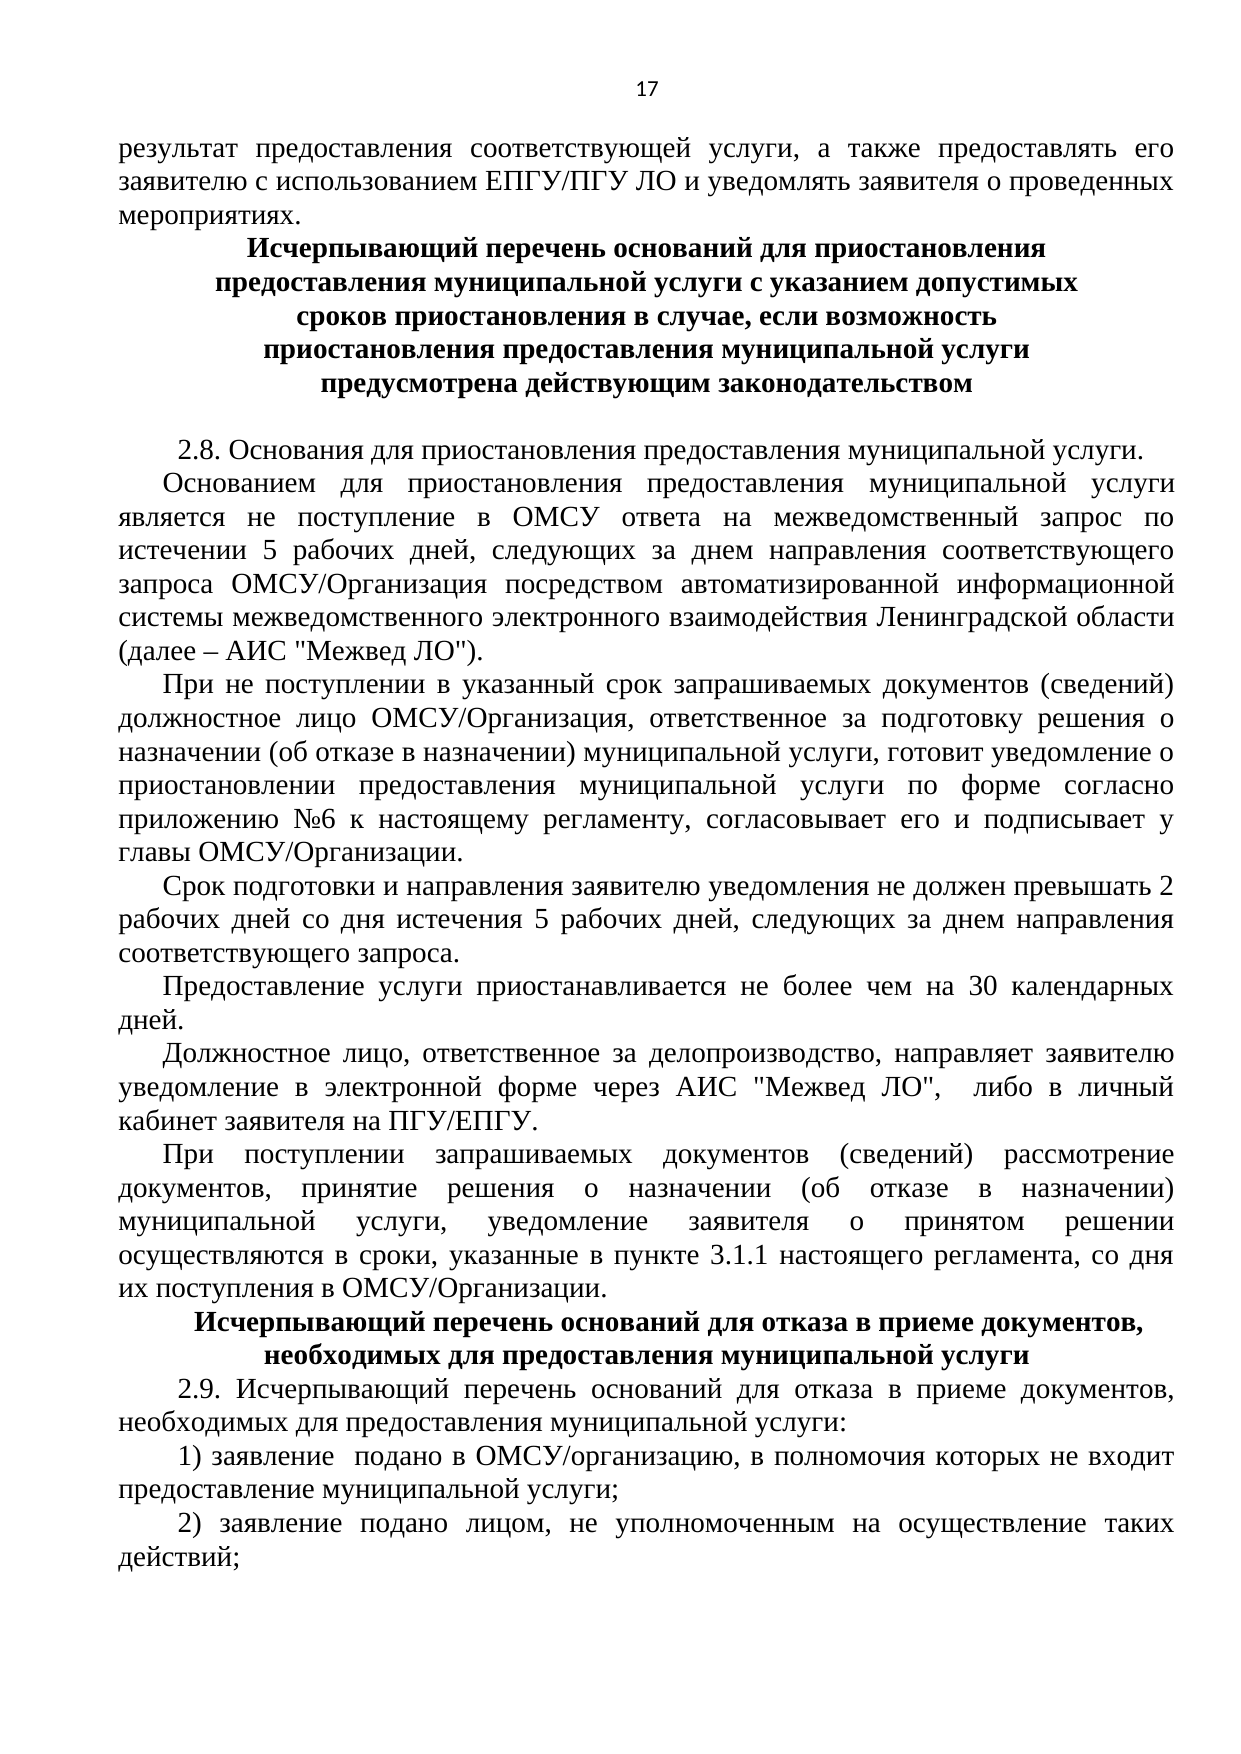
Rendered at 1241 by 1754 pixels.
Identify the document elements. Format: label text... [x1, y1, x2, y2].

text 2) заявление подано лицом, не уполномоченным на осуществление таких действий; [118, 1505, 1175, 1572]
title приостановления предоставления муниципальной услуги [118, 331, 1175, 365]
title предоставления муниципальной услуги с указанием допустимых [118, 264, 1175, 298]
title Исчерпывающий перечень оснований для приостановления [118, 231, 1175, 264]
text Предоставление услуги приостанавливается не более чем на 30 календарных дней. [118, 968, 1175, 1036]
text Основанием для приостановления предоставления муниципальной услуги является не поступление в ОМСУ ответа на межведомственный запрос по истечении 5 рабочих дней, следующих за днем направления соответствующего запроса ОМСУ/Организация посредством автоматизированной информационной системы межведомственного электронного взаимодействия Ленинградской области (далее – АИС "Межвед ЛО"). [118, 465, 1175, 667]
text При поступлении запрашиваемых документов (сведений) рассмотрение документов, принятие решения о назначении (об отказе в назначении) муниципальной услуги, уведомление заявителя о принятом решении осуществляются в сроки, указанные в пункте 3.1.1 настоящего регламента, со дня их поступления в ОМСУ/Организации. [118, 1136, 1175, 1304]
text 1) заявление подано в ОМСУ/организацию, в полномочия которых не входит предоставление муниципальной услуги; [118, 1438, 1175, 1505]
text 2.9. Исчерпывающий перечень оснований для отказа в приеме документов, необходимых для предоставления муниципальной услуги: [118, 1371, 1175, 1438]
title предусмотрена действующим законодательством [118, 365, 1175, 398]
text Должностное лицо, ответственное за делопроизводство, направляет заявителю уведомление в электронной форме через АИС "Межвед ЛО", либо в личный кабинет заявителя на ПГУ/ЕПГУ. [118, 1036, 1175, 1136]
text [118, 130, 1175, 231]
text Срок подготовки и направления заявителю уведомления не должен превышать 2 рабочих дней со дня истечения 5 рабочих дней, следующих за днем направления соответствующего запроса. [118, 868, 1175, 968]
text Исчерпывающий перечень оснований для отказа в приеме документов, необходимых для предоставления муниципальной услуги [118, 1304, 1175, 1371]
text 2.8. Основания для приостановления предоставления муниципальной услуги. [118, 432, 1175, 465]
title сроков приостановления в случае, если возможность [118, 298, 1175, 331]
text При не поступлении в указанный срок запрашиваемых документов (сведений) должностное лицо ОМСУ/Организация, ответственное за подготовку решения о назначении (об отказе в назначении) муниципальной услуги, готовит уведомление о приостановлении предоставления муниципальной услуги по форме согласно приложению №6 к настоящему регламенту, согласовывает его и подписывает у главы ОМСУ/Организации. [118, 667, 1175, 868]
